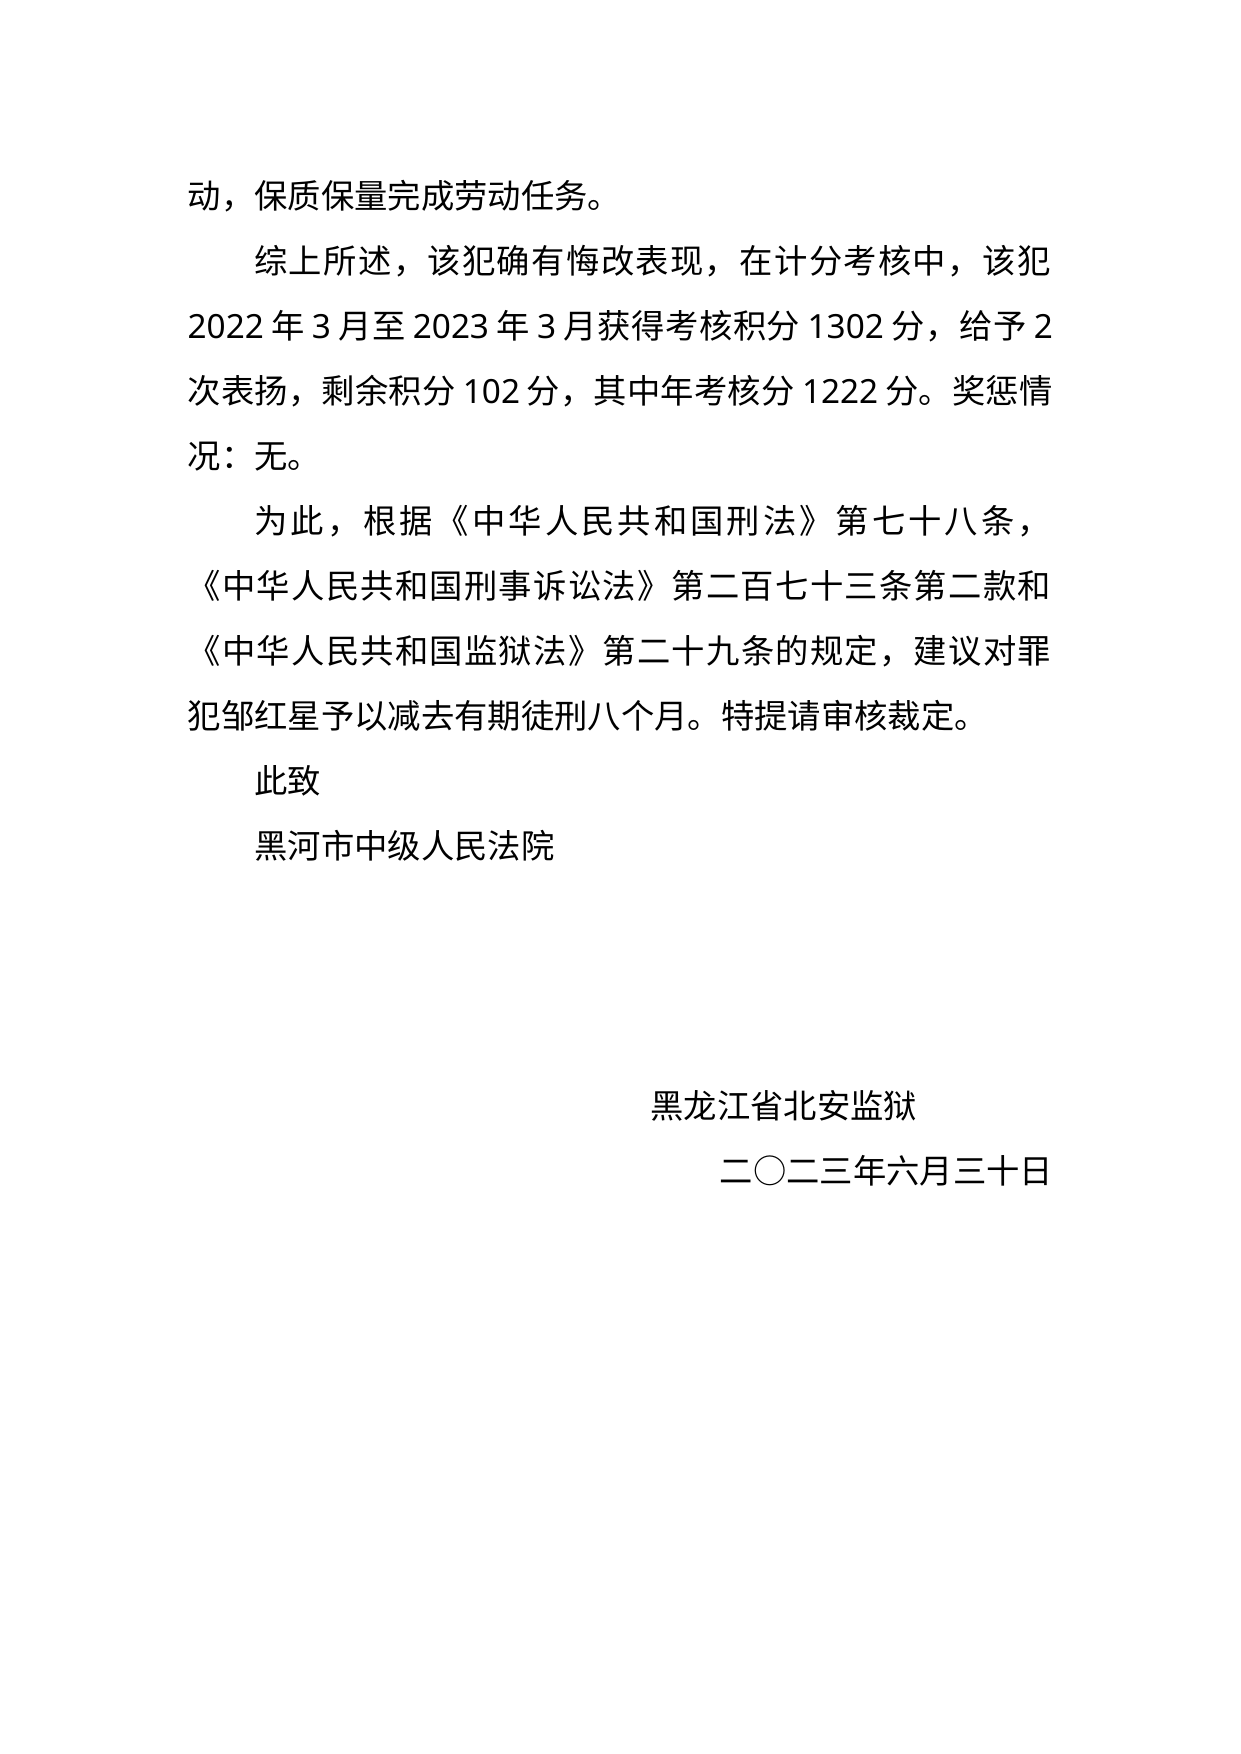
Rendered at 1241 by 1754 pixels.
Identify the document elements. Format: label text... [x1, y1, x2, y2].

text 此致 [187, 747, 1053, 812]
text 黑河市中级人民法院 [187, 812, 1053, 877]
text 黑龙江省北安监狱 [187, 1072, 1053, 1137]
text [187, 162, 1053, 227]
text 二○二三年六月三十日 [187, 1137, 1053, 1202]
text 为此，根据《中华人民共和国刑法》第七十八条，《中华人民共和国刑事诉讼法》第二百七十三条第二款和《中华人民共和国监狱法》第二十九条的规定，建议对罪犯邹红星予以减去有期徒刑八个月。特提请审核裁定。 [187, 487, 1053, 747]
text 综上所述，该犯确有悔改表现，在计分考核中，该犯2022年3月至2023年3月获得考核积分1302分，给予2次表扬，剩余积分102分，其中年考核分1222分。奖惩情况：无。 [187, 227, 1053, 487]
